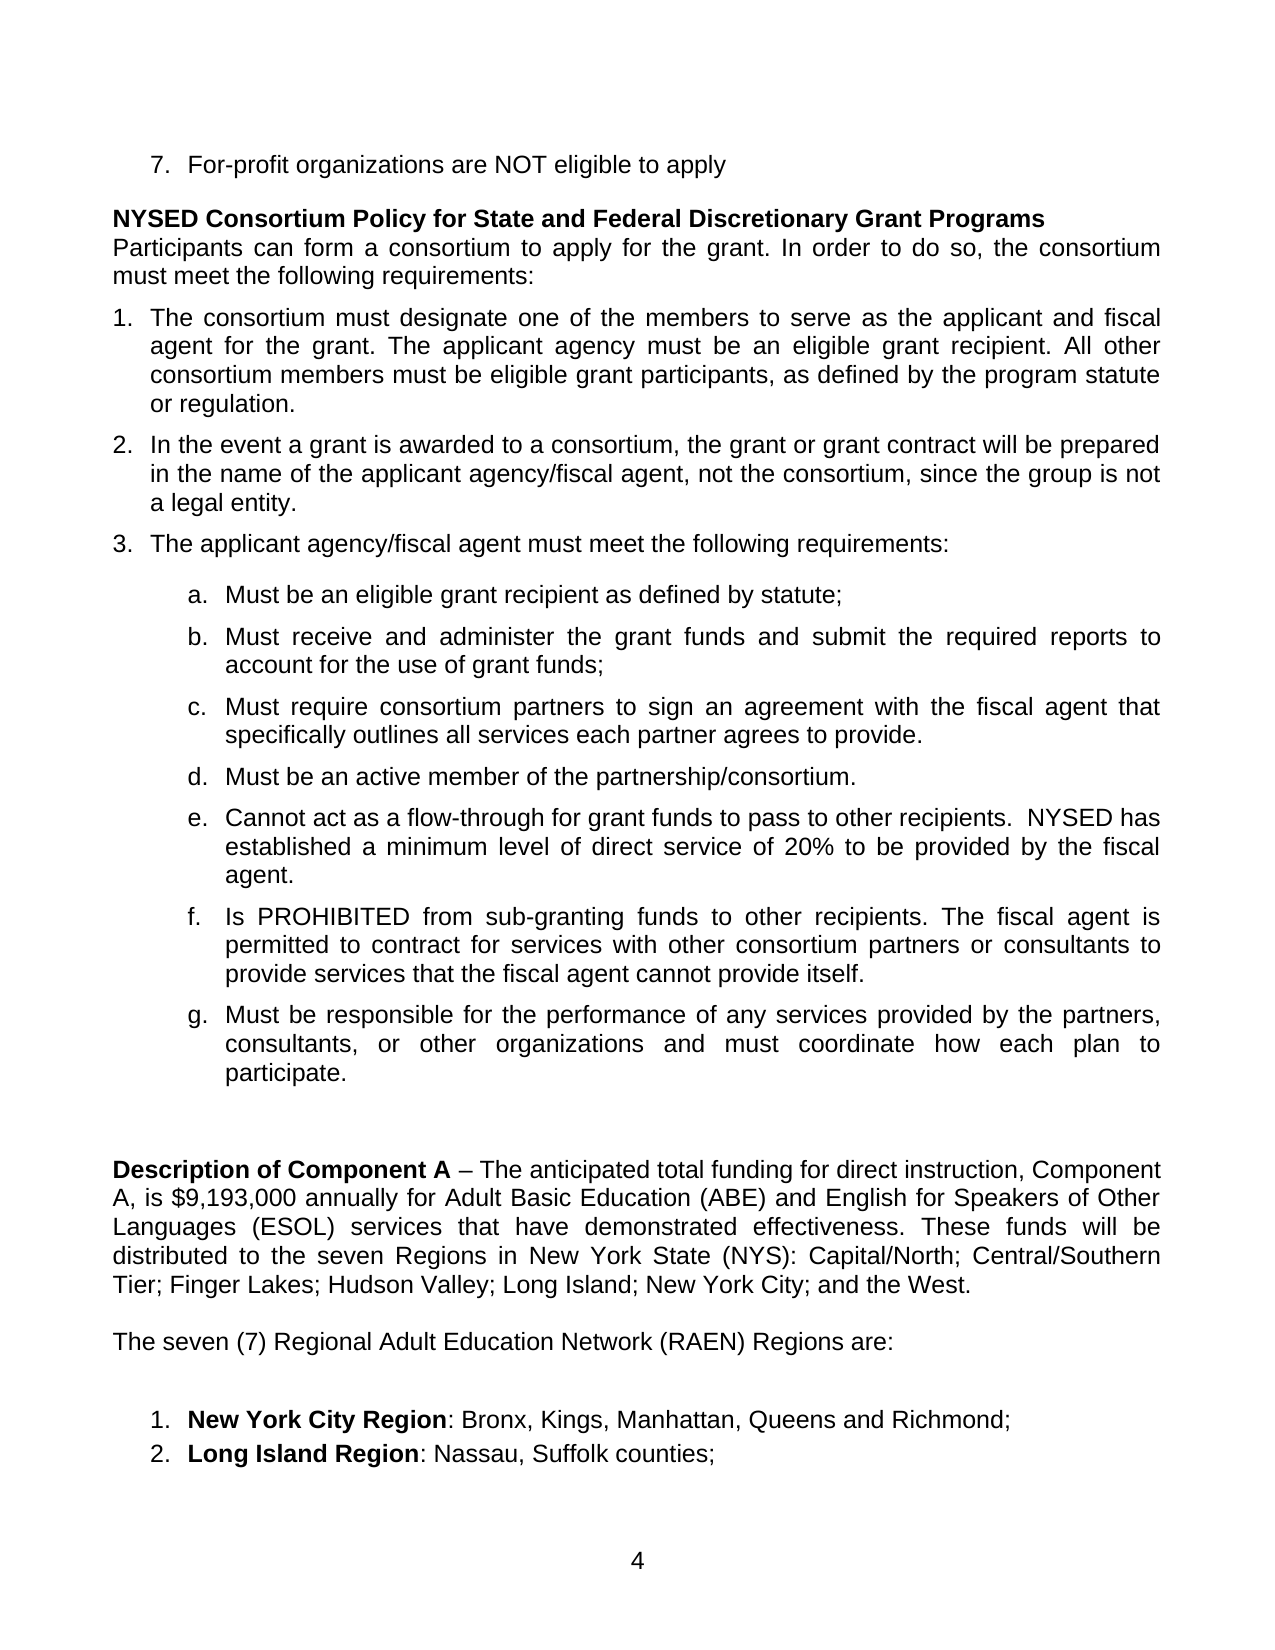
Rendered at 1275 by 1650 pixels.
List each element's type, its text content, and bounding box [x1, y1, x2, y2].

list Is PROHIBITED from sub-granting funds to other recipients. The fiscal agent is permitted to contract for services with other consortium partners or consultants to provide services that the fiscal agent cannot provide itself. [187, 902, 1162, 988]
list In the event a grant is awarded to a consortium, the grant or grant contract will be prepared in the name of the applicant agency/fiscal agent, not the consortium, since the group is not a legal entity. [112, 430, 1162, 516]
list New York City Region: Bronx, Kings, Manhattan, Queens and Richmond; [150, 1406, 1162, 1434]
text The seven (7) Regional Adult Education Network (RAEN) Regions are: [112, 1327, 1162, 1356]
list The consortium must designate one of the members to serve as the applicant and fiscal agent for the grant. The applicant agency must be an eligible grant recipient. All other consortium members must be eligible grant participants, as defined by the program statute or regulation. [112, 303, 1162, 418]
text Description of Component A – The anticipated total funding for direct instruction, Component A, is $9,193,000 annually for Adult Basic Education (ABE) and English for Speakers of Other Languages (ESOL) services that have demonstrated effectiveness. These funds will be distributed to the seven Regions in New York State (NYS): Capital/North; Central/Southern Tier; Finger Lakes; Hudson Valley; Long Island; New York City; and the West. [112, 1155, 1162, 1298]
list Cannot act as a flow-through for grant funds to pass to other recipients. NYSED has established a minimum level of direct service of 20% to be provided by the fiscal agent. [187, 803, 1162, 889]
list Must be an eligible grant recipient as defined by statute; [187, 581, 1162, 609]
text Participants can form a consortium to apply for the grant. In order to do so, the consortium must meet the following requirements: [112, 233, 1162, 290]
list Long Island Region: Nassau, Suffolk counties; [150, 1438, 1162, 1467]
list For-profit organizations are NOT eligible to apply [150, 150, 1162, 179]
list Must receive and administer the grant funds and submit the required reports to account for the use of grant funds; [187, 622, 1162, 679]
list Must be responsible for the performance of any services provided by the partners, consultants, or other organizations and must coordinate how each plan to participate. [187, 1001, 1162, 1087]
subtitle NYSED Consortium Policy for State and Federal Discretionary Grant Programs [112, 204, 1162, 233]
list Must require consortium partners to sign an agreement with the fiscal agent that specifically outlines all services each partner agrees to provide. [187, 692, 1162, 749]
list The applicant agency/fiscal agent must meet the following requirements: [112, 529, 1162, 558]
list Must be an active member of the partnership/consortium. [187, 762, 1162, 791]
